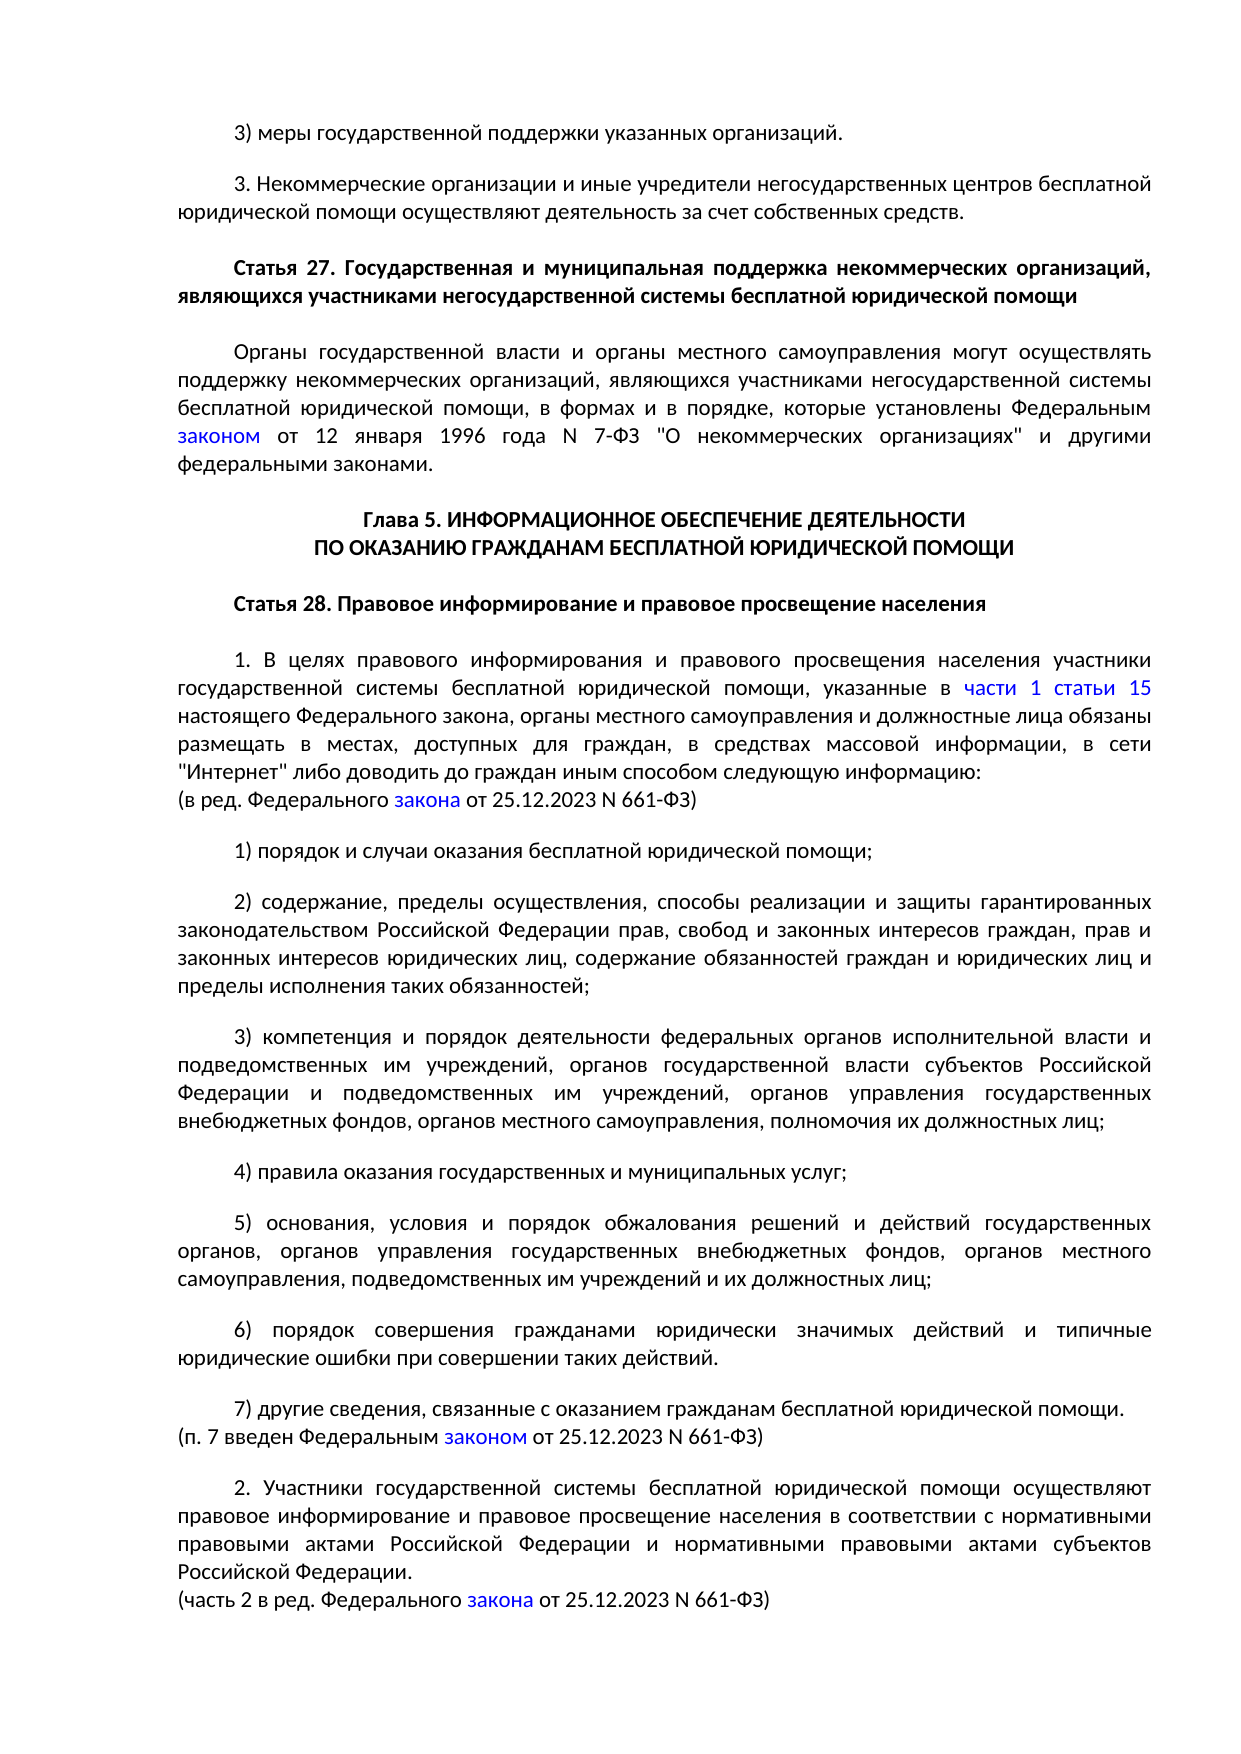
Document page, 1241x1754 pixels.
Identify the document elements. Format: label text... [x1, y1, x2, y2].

text 5) основания, условия и порядок обжалования решений и действий государственных органов, органов управления государственных внебюджетных фондов, органов местного самоуправления, подведомственных им учреждений и их должностных лиц; [177, 1208, 1152, 1292]
text 1. В целях правового информирования и правового просвещения населения участники государственной системы бесплатной юридической помощи, указанные в части 1 статьи 15 настоящего Федерального закона, органы местного самоуправления и должностные лица обязаны размещать в местах, доступных для граждан, в средствах массовой информации, в сети "Интернет" либо доводить до граждан иным способом следующую информацию: [177, 645, 1152, 786]
text 3) меры государственной поддержки указанных организаций. [177, 118, 1152, 146]
text (в ред. Федерального закона от 25.12.2023 N 661-ФЗ) [177, 786, 1152, 813]
text 7) другие сведения, связанные с оказанием гражданам бесплатной юридической помощи. [177, 1394, 1152, 1422]
title Глава 5. ИНФОРМАЦИОННОЕ ОБЕСПЕЧЕНИЕ ДЕЯТЕЛЬНОСТИ [177, 505, 1152, 533]
text (п. 7 введен Федеральным законом от 25.12.2023 N 661-ФЗ) [177, 1422, 1152, 1450]
text 2) содержание, пределы осуществления, способы реализации и защиты гарантированных законодательством Российской Федерации прав, свобод и законных интересов граждан, прав и законных интересов юридических лиц, содержание обязанностей граждан и юридических лиц и пределы исполнения таких обязанностей; [177, 887, 1152, 999]
text 3. Некоммерческие организации и иные учредители негосударственных центров бесплатной юридической помощи осуществляют деятельность за счет собственных средств. [177, 169, 1152, 225]
text 3) компетенция и порядок деятельности федеральных органов исполнительной власти и подведомственных им учреждений, органов государственной власти субъектов Российской Федерации и подведомственных им учреждений, органов управления государственных внебюджетных фондов, органов местного самоуправления, полномочия их должностных лиц; [177, 1022, 1152, 1134]
title Статья 27. Государственная и муниципальная поддержка некоммерческих организаций, являющихся участниками негосударственной системы бесплатной юридической помощи [177, 253, 1152, 309]
text 6) порядок совершения гражданами юридически значимых действий и типичные юридические ошибки при совершении таких действий. [177, 1315, 1152, 1371]
title ПО ОКАЗАНИЮ ГРАЖДАНАМ БЕСПЛАТНОЙ ЮРИДИЧЕСКОЙ ПОМОЩИ [177, 533, 1152, 561]
text Органы государственной власти и органы местного самоуправления могут осуществлять поддержку некоммерческих организаций, являющихся участниками негосударственной системы бесплатной юридической помощи, в формах и в порядке, которые установлены Федеральным законом от 12 января 1996 года N 7-ФЗ "О некоммерческих организациях" и другими федеральными законами. [177, 337, 1152, 477]
text 2. Участники государственной системы бесплатной юридической помощи осуществляют правовое информирование и правовое просвещение населения в соответствии с нормативными правовыми актами Российской Федерации и нормативными правовыми актами субъектов Российской Федерации. [177, 1473, 1152, 1585]
title Статья 28. Правовое информирование и правовое просвещение населения [177, 589, 1152, 617]
text (часть 2 в ред. Федерального закона от 25.12.2023 N 661-ФЗ) [177, 1585, 1152, 1613]
text 1) порядок и случаи оказания бесплатной юридической помощи; [177, 836, 1152, 864]
text 4) правила оказания государственных и муниципальных услуг; [177, 1157, 1152, 1185]
